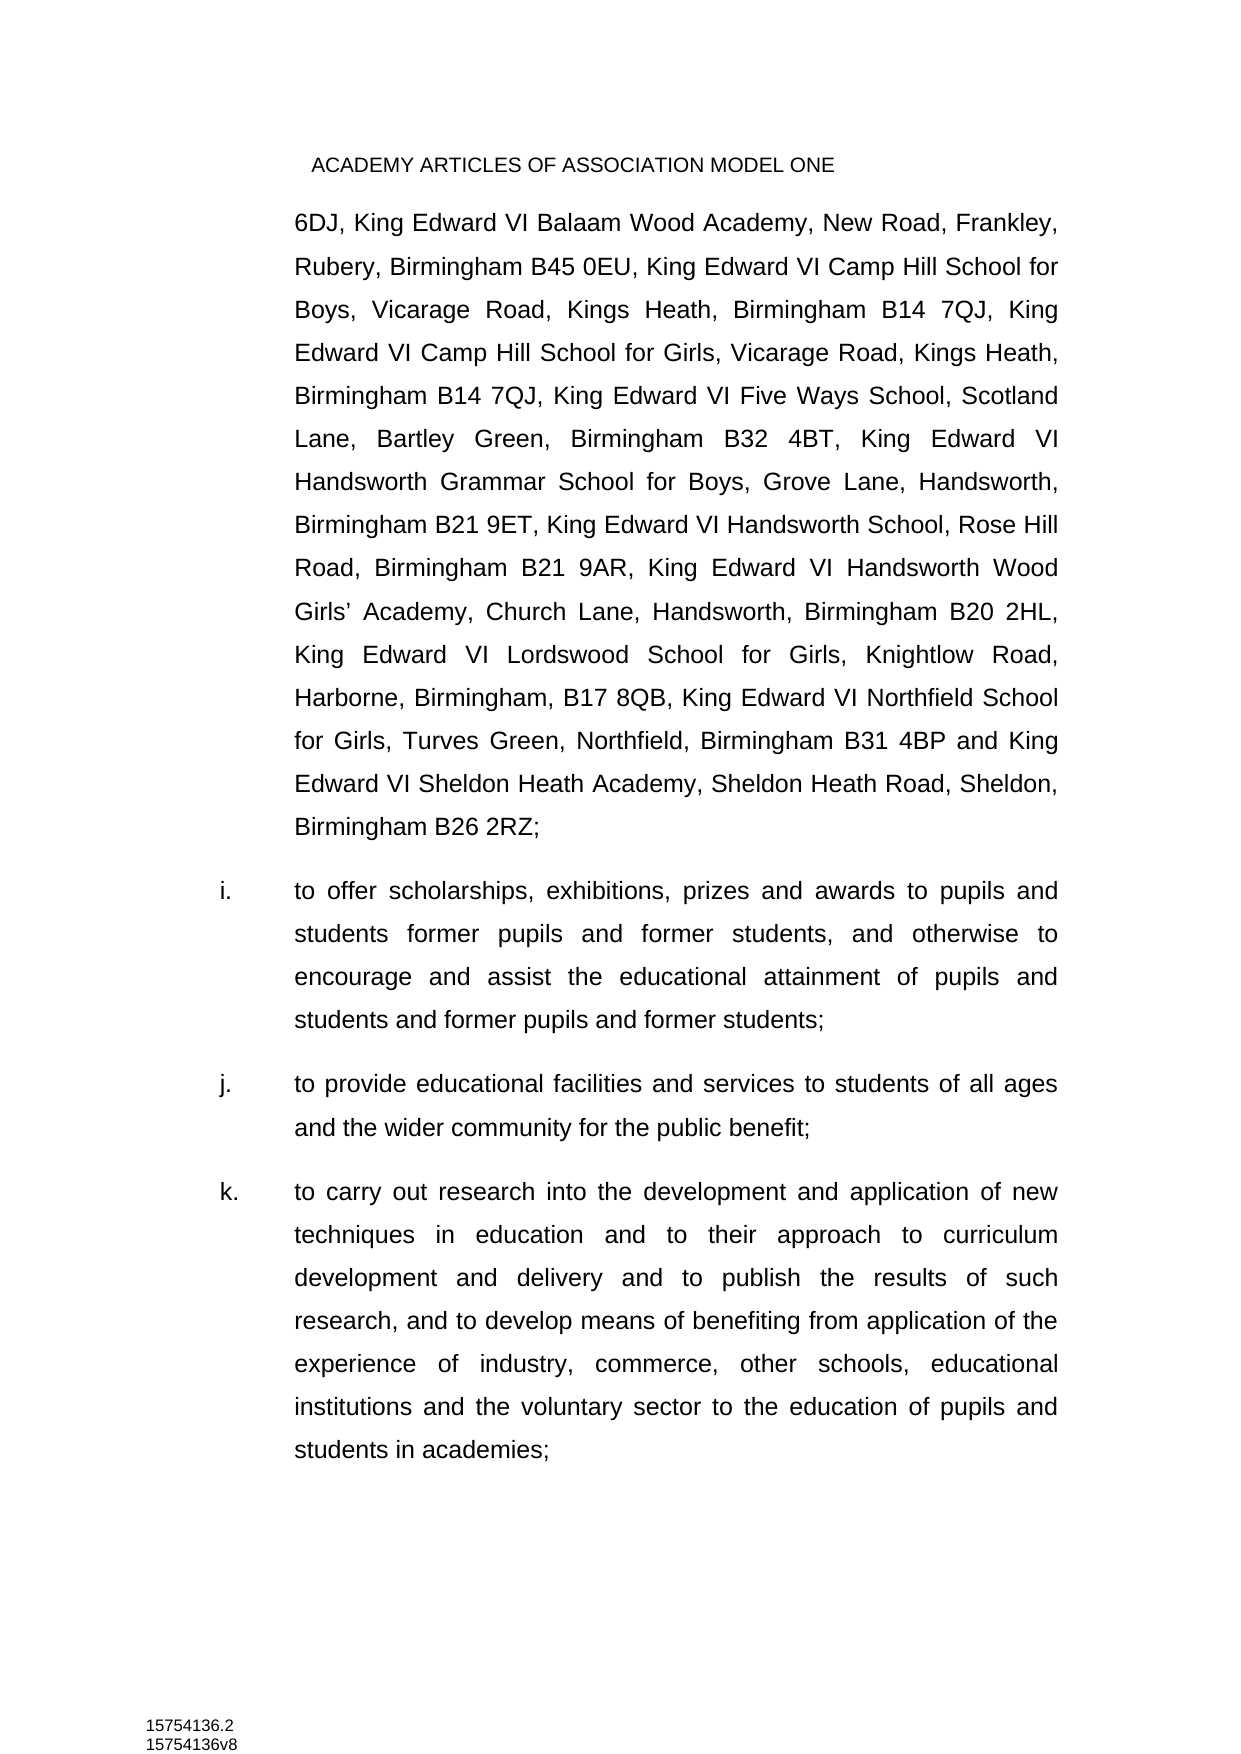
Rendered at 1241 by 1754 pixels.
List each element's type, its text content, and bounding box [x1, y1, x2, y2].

list to provide educational facilities and services to students of all ages and the wider community for the public benefit; [219, 1069, 1060, 1141]
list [219, 208, 1060, 841]
list to offer scholarships, exhibitions, prizes and awards to pupils and students former pupils and former students, and otherwise to encourage and assist the educational attainment of pupils and students and former pupils and former students; [219, 876, 1060, 1034]
list to carry out research into the development and application of new techniques in education and to their approach to curriculum development and delivery and to publish the results of such research, and to develop means of benefiting from application of the experience of industry, commerce, other schools, educational institutions and the voluntary sector to the education of pupils and students in academies; [219, 1176, 1060, 1464]
